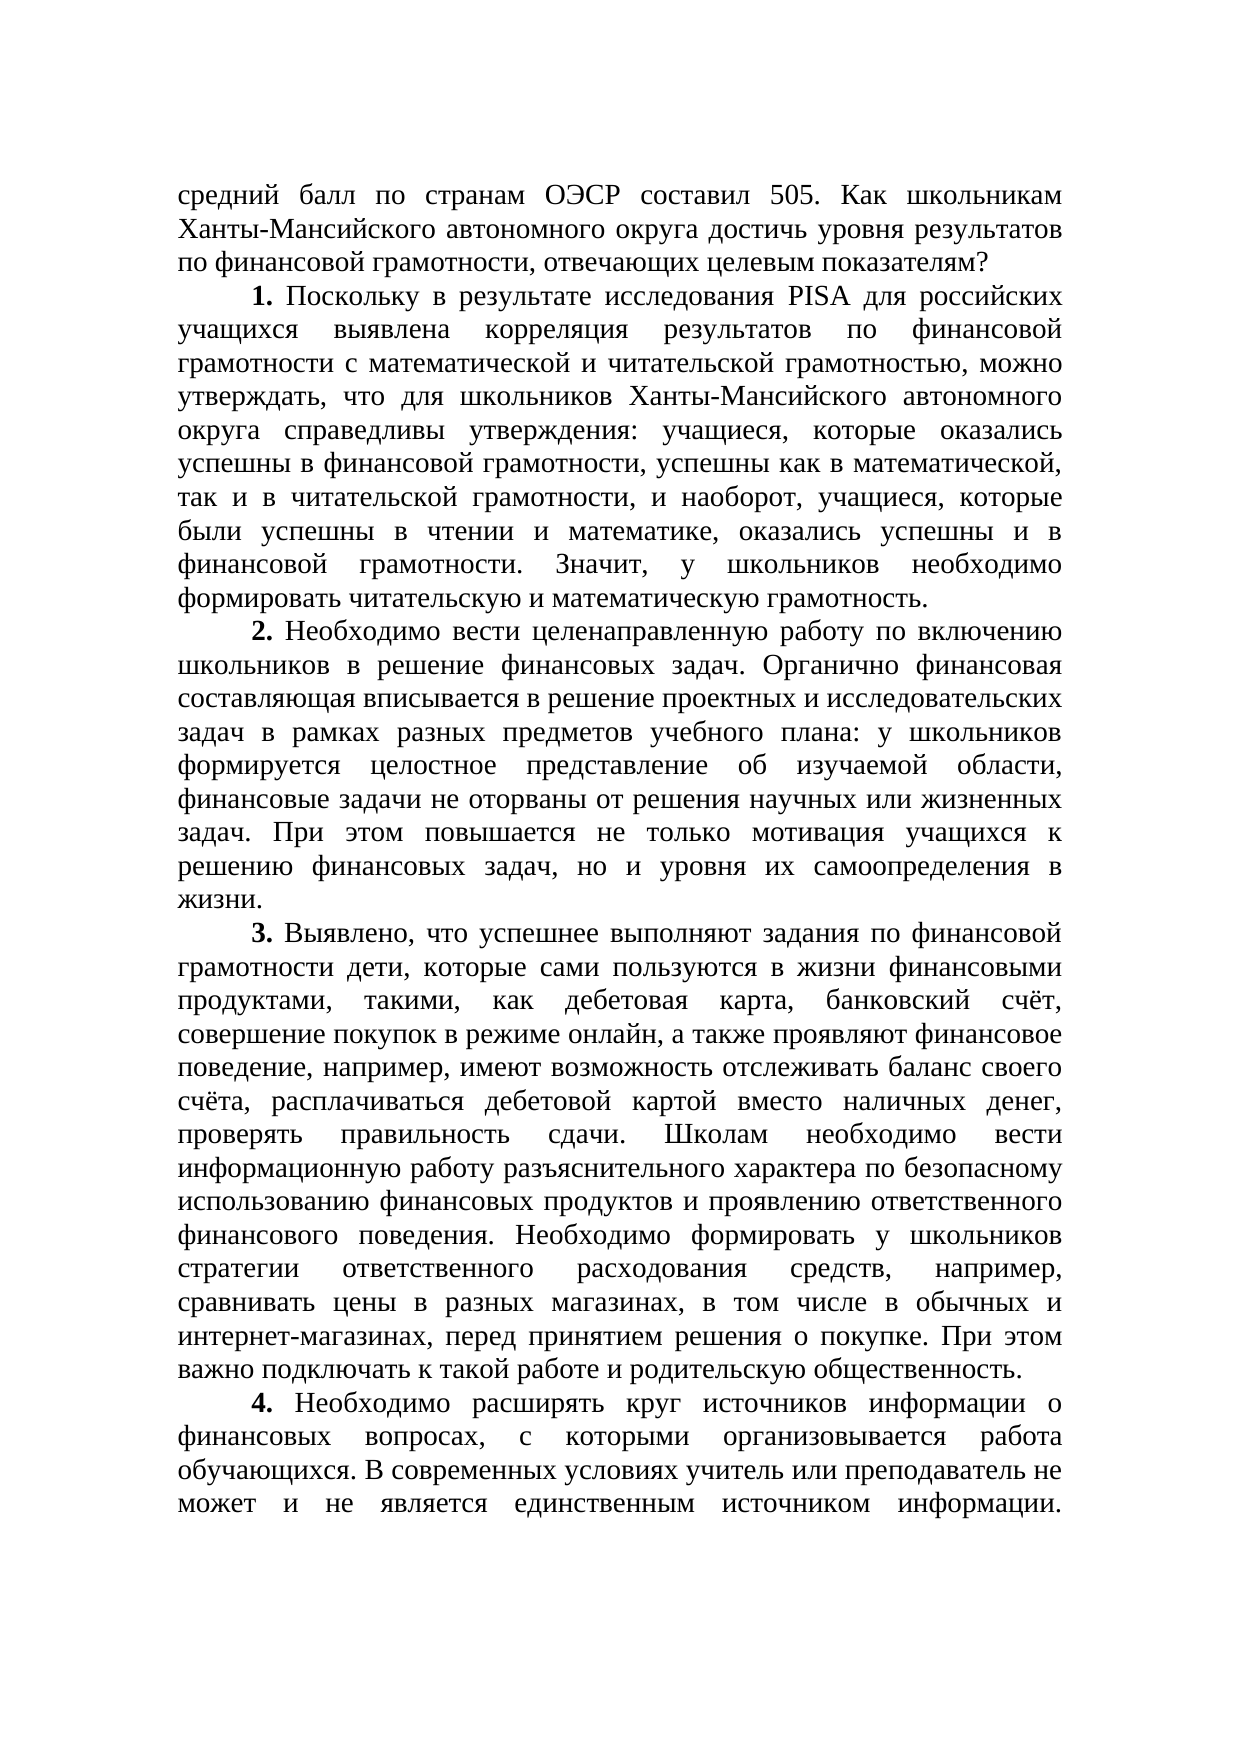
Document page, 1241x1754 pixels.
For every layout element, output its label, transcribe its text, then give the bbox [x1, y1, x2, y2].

text 1. Поскольку в результате исследования PISA для российских учащихся выявлена корреляция результатов по финансовой грамотности с математической и читательской грамотностью, можно утверждать, что для школьников Ханты-Мансийского автономного округа справедливы утверждения: учащиеся, которые оказались успешны в финансовой грамотности, успешны как в математической, так и в читательской грамотности, и наоборот, учащиеся, которые были успешны в чтении и математике, оказались успешны и в финансовой грамотности. Значит, у школьников необходимо формировать читательскую и математическую грамотность. [177, 278, 1063, 613]
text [177, 177, 1063, 278]
text 3. Выявлено, что успешнее выполняют задания по финансовой грамотности дети, которые сами пользуются в жизни финансовыми продуктами, такими, как дебетовая карта, банковский счёт, совершение покупок в режиме онлайн, а также проявляют финансовое поведение, например, имеют возможность отслеживать баланс своего счёта, расплачиваться дебетовой картой вместо наличных денег, проверять правильность сдачи. Школам необходимо вести информационную работу разъяснительного характера по безопасному использованию финансовых продуктов и проявлению ответственного финансового поведения. Необходимо формировать у школьников стратегии ответственного расходования средств, например, сравнивать цены в разных магазинах, в том числе в обычных и интернет-магазинах, перед принятием решения о покупке. При этом важно подключать к такой работе и родительскую общественность. [177, 915, 1063, 1385]
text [177, 1385, 1063, 1519]
text 2. Необходимо вести целенаправленную работу по включению школьников в решение финансовых задач. Органично финансовая составляющая вписывается в решение проектных и исследовательских задач в рамках разных предметов учебного плана: у школьников формируется целостное представление об изучаемой области, финансовые задачи не оторваны от решения научных или жизненных задач. При этом повышается не только мотивация учащихся к решению финансовых задач, но и уровня их самоопределения в жизни. [177, 613, 1063, 915]
